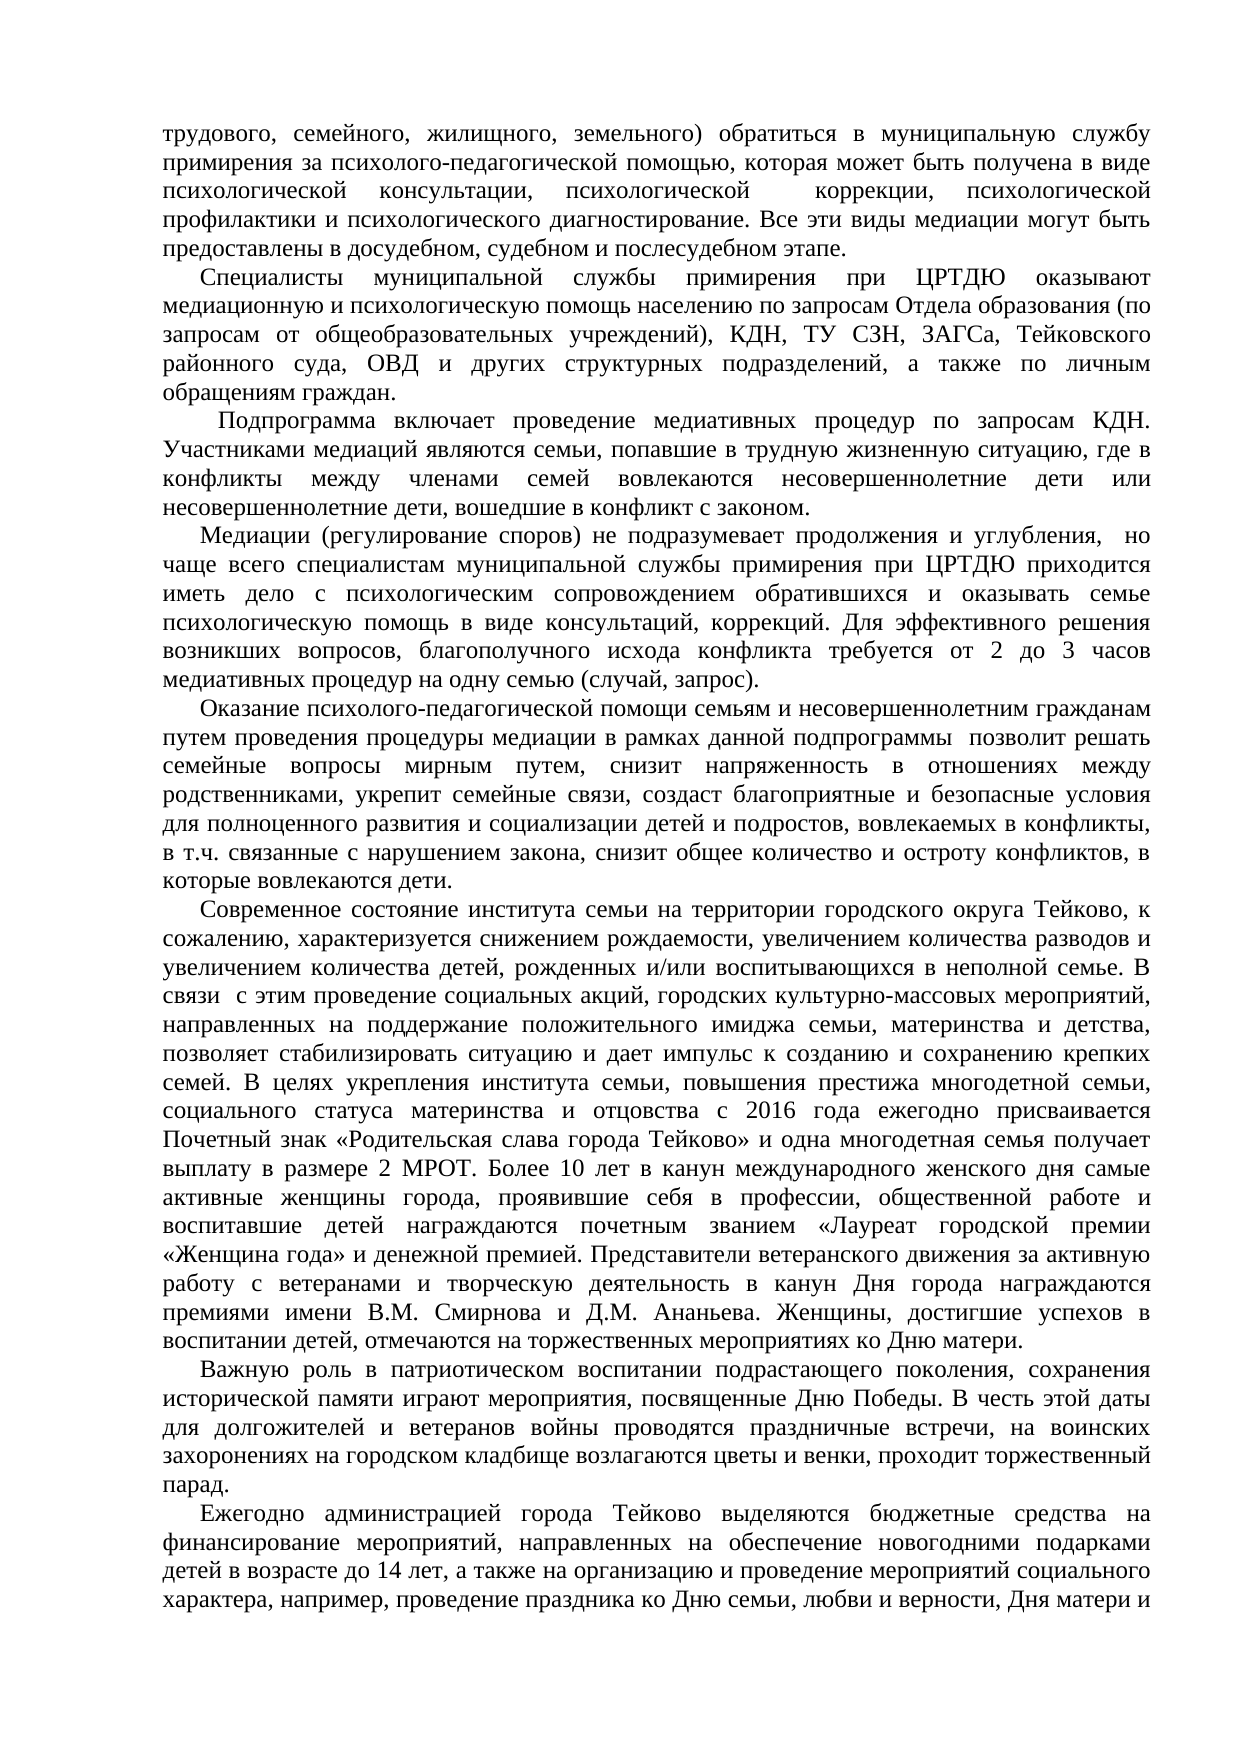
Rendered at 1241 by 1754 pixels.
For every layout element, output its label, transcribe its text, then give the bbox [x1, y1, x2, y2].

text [162, 118, 1152, 262]
text Оказание психолого-педагогической помощи семьям и несовершеннолетним гражданам путем проведения процедуры медиации в рамках данной подпрограммы позволит решать семейные вопросы мирным путем, снизит напряженность в отношениях между родственниками, укрепит семейные связи, создаст благоприятные и безопасные условия для полноценного развития и социализации детей и подростов, вовлекаемых в конфликты, в т.ч. связанные с нарушением закона, снизит общее количество и остроту конфликтов, в которые вовлекаются дети. [162, 693, 1152, 894]
text Медиации (регулирование споров) не подразумевает продолжения и углубления, но чаще всего специалистам муниципальной службы примирения при ЦРТДЮ приходится иметь дело с психологическим сопровождением обратившихся и оказывать семье психологическую помощь в виде консультаций, коррекций. Для эффективного решения возникших вопросов, благополучного исхода конфликта требуется от 2 до 3 часов медиативных процедур на одну семью (случай, запрос). [162, 521, 1152, 693]
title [162, 1498, 1152, 1613]
title Важную роль в патриотическом воспитании подрастающего поколения, сохранения исторической памяти играют мероприятия, посвященные Дню Победы. В честь этой даты для долгожителей и ветеранов войны проводятся праздничные встречи, на воинских захоронениях на городском кладбище возлагаются цветы и венки, проходит торжественный парад. [162, 1354, 1152, 1498]
text Специалисты муниципальной службы примирения при ЦРТДЮ оказывают медиационную и психологическую помощь населению по запросам Отдела образования (по запросам от общеобразовательных учреждений), КДН, ТУ СЗН, ЗАГСа, Тейковского районного суда, ОВД и других структурных подразделений, а также по личным обращениям граждан. [162, 262, 1152, 406]
title Современное состояние института семьи на территории городского округа Тейково, к сожалению, характеризуется снижением рождаемости, увеличением количества разводов и увеличением количества детей, рожденных и/или воспитывающихся в неполной семье. В связи с этим проведение социальных акций, городских культурно-массовых мероприятий, направленных на поддержание положительного имиджа семьи, материнства и детства, позволяет стабилизировать ситуацию и дает импульс к созданию и сохранению крепких семей. В целях укрепления института семьи, повышения престижа многодетной семьи, социального статуса материнства и отцовства с 2016 года ежегодно присваивается Почетный знак «Родительская слава города Тейково» и одна многодетная семья получает выплату в размере 2 МРОТ. Более 10 лет в канун международного женского дня самые активные женщины города, проявившие себя в профессии, общественной работе и воспитавшие детей награждаются почетным званием «Лауреат городской премии «Женщина года» и денежной премией. Представители ветеранского движения за активную работу с ветеранами и творческую деятельность в канун Дня города награждаются премиями имени В.М. Смирнова и Д.М. Ананьева. Женщины, достигшие успехов в воспитании детей, отмечаются на торжественных мероприятиях ко Дню матери. [162, 894, 1152, 1354]
text Подпрограмма включает проведение медиативных процедур по запросам КДН. Участниками медиаций являются семьи, попавшие в трудную жизненную ситуацию, где в конфликты между членами семей вовлекаются несовершеннолетние дети или несовершеннолетние дети, вошедшие в конфликт с законом. [162, 406, 1152, 521]
